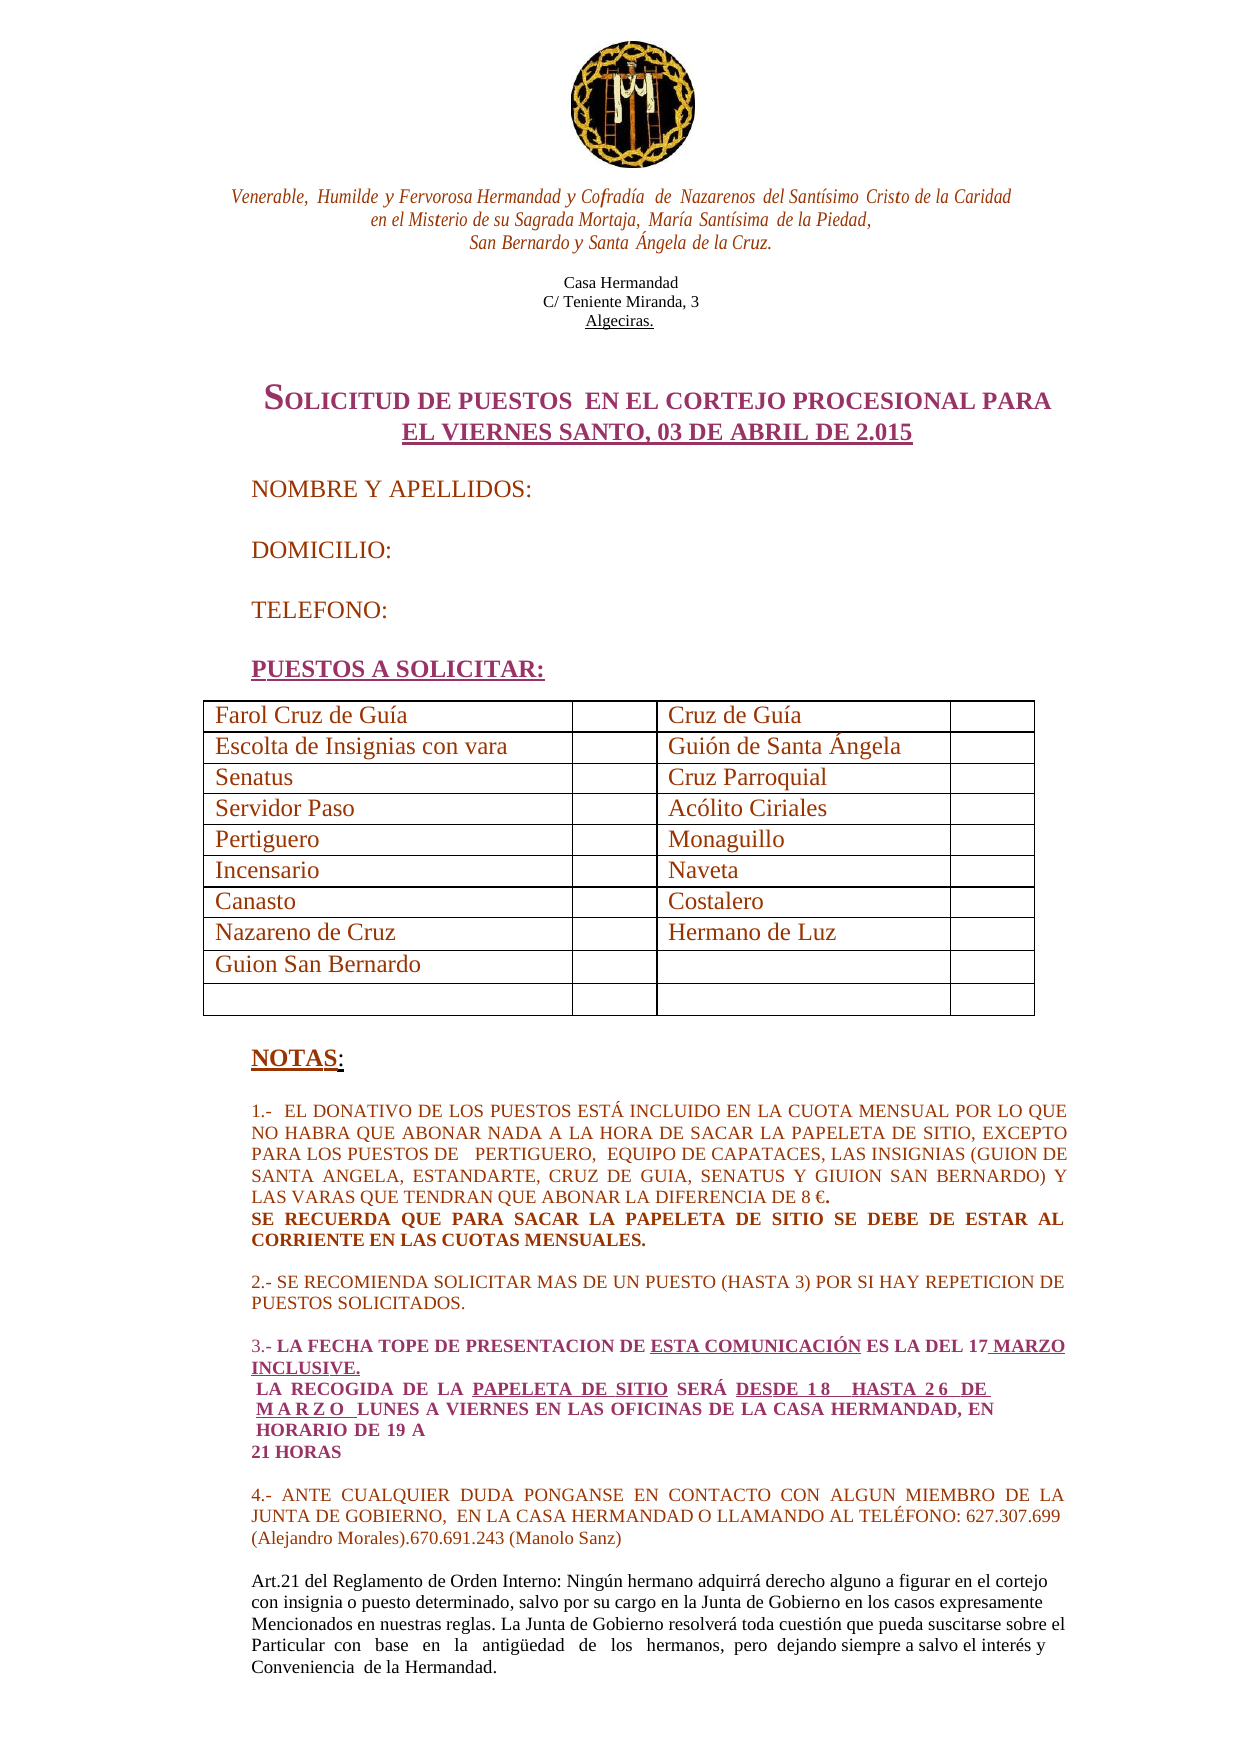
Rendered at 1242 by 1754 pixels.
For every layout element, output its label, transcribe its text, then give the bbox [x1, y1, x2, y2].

table_cell Servidor Paso [204, 794, 572, 824]
text 3.- LA FECHA TOPE DE PRESENTACION DE ESTA COMUNICACIÓN ES LA DEL 17 MARZO INCLUSIVE. [251, 1335, 1068, 1378]
table_cell Incensario [204, 856, 572, 886]
table_cell [573, 794, 656, 824]
picture [571, 41, 695, 168]
table_cell [573, 825, 656, 855]
table_cell [573, 918, 656, 950]
table_cell Hermano de Luz [658, 918, 950, 950]
table_cell Pertiguero [204, 825, 572, 855]
table_cell Nazareno de Cruz [204, 918, 572, 950]
table_header Farol Cruz de Guía [204, 702, 572, 731]
text LA RECOGIDA DE LA PAPELETA DE SITIO SERÁ DESDE 18 HASTA 26 DE MARZO LUNES A VIERNES EN LAS OFICINAS DE LA CASA HERMANDAD, EN HORARIO DE 19 A [256, 1378, 1077, 1441]
table_cell Senatus [204, 764, 572, 793]
table_cell [204, 984, 572, 1015]
text NOTAS: [251, 1044, 1077, 1071]
table_cell Naveta [658, 856, 950, 886]
text SE RECUERDA QUE PARA SACAR LA PAPELETA DE SITIO SE DEBE DE ESTAR AL CORRIENTE EN LAS CUOTAS MENSUALES. [251, 1209, 1068, 1250]
text C/ Teniente Miranda, 3 [539, 292, 703, 311]
table_cell [573, 984, 656, 1015]
text DOMICILIO: [251, 535, 1067, 563]
table_cell Guión de Santa Ángela [658, 733, 950, 762]
text TELEFONO: [251, 595, 1067, 624]
table_cell [573, 764, 656, 793]
table_header [573, 702, 656, 731]
text Algeciras. [582, 312, 657, 330]
table_cell [951, 825, 1034, 855]
text 21 HORAS [251, 1441, 1077, 1463]
table_cell [573, 733, 656, 762]
table_cell [658, 951, 950, 982]
table_cell [951, 794, 1034, 824]
table_header Cruz de Guía [658, 702, 950, 731]
table_cell [951, 951, 1034, 982]
table_cell Acólito Ciriales [658, 794, 950, 824]
table_cell [951, 984, 1034, 1015]
text Art.21 del Reglamento de Orden Interno: Ningún hermano adquirrá derecho alguno a figurar en el cortejo con insignia o puesto determinado, salvo por su cargo en la Junta de Gobierno en los casos expresamente Mencionados en nuestras reglas. La Junta de Gobierno resolverá toda cuestión que pueda suscitarse sobre el Particular con base en la antigüedad de los hermanos, pero dejando siempre a salvo el interés y Conveniencia de la Hermandad. [251, 1570, 1067, 1677]
text Venerable, Humilde y Fervorosa Hermandad y Cofradía de Nazarenos del Santísimo Cristo de la Caridad en el Misterio de su Sagrada Mortaja, María Santísima de la Piedad, [229, 185, 1012, 231]
table_cell [951, 733, 1034, 762]
text San Bernardo y Santa Ángela de la Cruz. [466, 231, 776, 254]
table_cell [573, 856, 656, 886]
table_cell Guion San Bernardo [204, 951, 572, 982]
table_cell [573, 951, 656, 982]
table_cell Canasto [204, 888, 572, 917]
table_cell Monaguillo [658, 825, 950, 855]
table_cell Cruz Parroquial [658, 764, 950, 793]
table_cell [658, 984, 950, 1015]
text PUESTOS A SOLICITAR: [251, 654, 549, 681]
table_header [951, 702, 1034, 731]
table_cell [951, 888, 1034, 917]
text SOLICITUD DE PUESTOS EN EL CORTEJO PROCESIONAL PARA EL VIERNES SANTO, 03 DE ABRIL DE 2.015 [263, 374, 1058, 446]
table_cell [951, 856, 1034, 886]
text Casa Hermandad [560, 273, 682, 292]
table_cell Escolta de Insignias con vara [204, 733, 572, 762]
text NOMBRE Y APELLIDOS: [251, 474, 1067, 503]
text 4.- ANTE CUALQUIER DUDA PONGANSE EN CONTACTO CON ALGUN MIEMBRO DE LA JUNTA DE GOBIERNO, EN LA CASA HERMANDAD O LLAMANDO AL TELÉFONO: 627.307.699 (Alejandro Morales).670.691.243 (Manolo Sanz) [251, 1483, 1067, 1548]
table_cell [951, 764, 1034, 793]
table_cell [573, 888, 656, 917]
text 2.- SE RECOMIENDA SOLICITAR MAS DE UN PUESTO (HASTA 3) POR SI HAY REPETICION DE PUESTOS SOLICITADOS. [251, 1272, 1067, 1313]
table_cell Costalero [658, 888, 950, 917]
text 1.- EL DONATIVO DE LOS PUESTOS ESTÁ INCLUIDO EN LA CUOTA MENSUAL POR LO QUE NO HABRA QUE ABONAR NADA A LA HORA DE SACAR LA PAPELETA DE SITIO, EXCEPTO PARA LOS PUESTOS DE PERTIGUERO, EQUIPO DE CAPATACES, LAS INSIGNIAS (GUION DE SANTA ANGELA, ESTANDARTE, CRUZ DE GUIA, SENATUS Y GIUION SAN BERNARDO) Y LAS VARAS QUE TENDRAN QUE ABONAR LA DIFERENCIA DE 8 €. [251, 1100, 1068, 1208]
table_cell [951, 918, 1034, 950]
